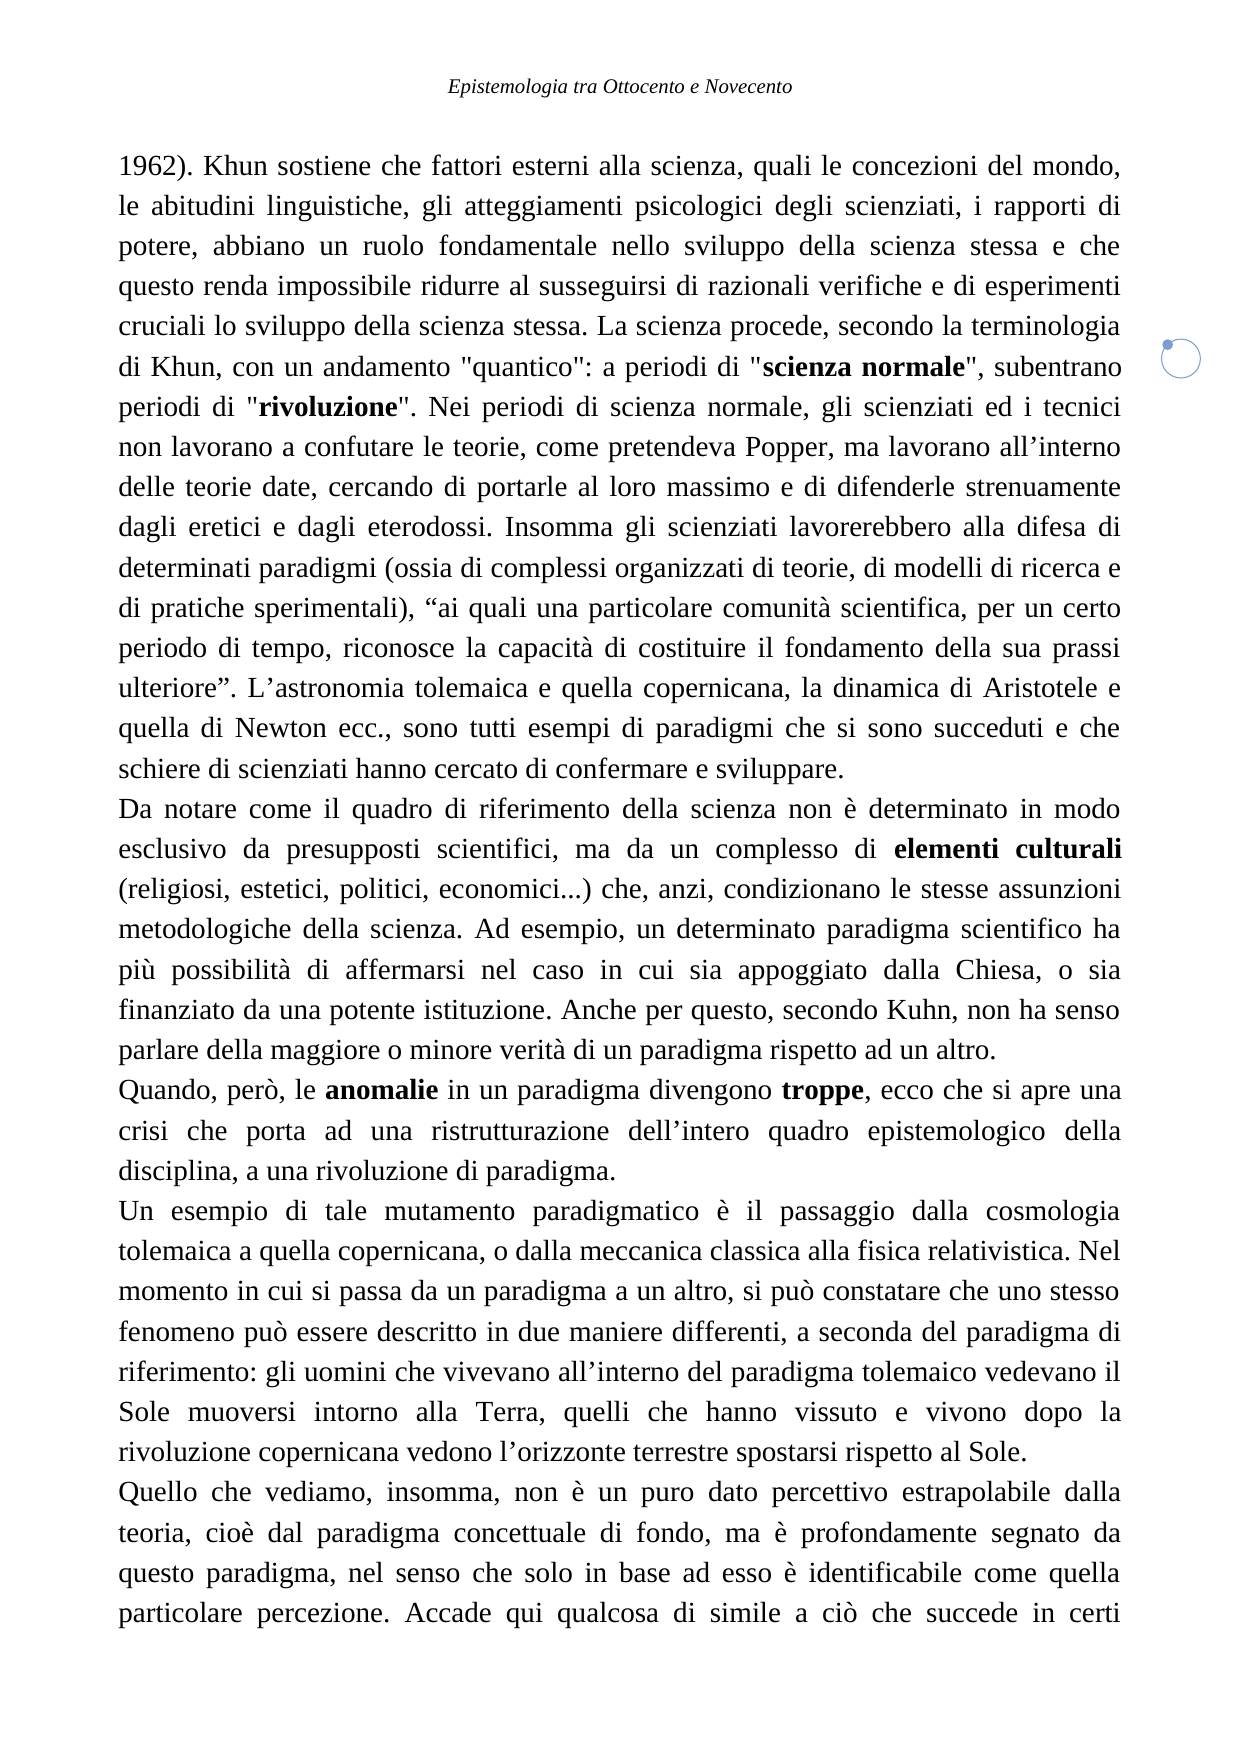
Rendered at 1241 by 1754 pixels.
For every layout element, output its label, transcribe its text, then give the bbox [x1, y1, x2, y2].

text Quando, però, le anomalie in un paradigma divengono troppe, ecco che si apre una crisi che porta ad una ristrutturazione dell’intero quadro epistemologico della disciplina, a una rivoluzione di paradigma. [118, 1072, 1122, 1186]
text Un esempio di tale mutamento paradigmatico è il passaggio dalla cosmologia tolemaica a quella copernicana, o dalla meccanica classica alla fisica relativistica. Nel momento in cui si passa da un paradigma a un altro, si può constatare che uno stesso fenomeno può essere descritto in due maniere differenti, a seconda del paradigma di riferimento: gli uomini che vivevano all’interno del paradigma tolemaico vedevano il Sole muoversi intorno alla Terra, quelli che hanno vissuto e vivono dopo la rivoluzione copernicana vedono l’orizzonte terrestre spostarsi rispetto al Sole. [118, 1193, 1122, 1468]
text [118, 1474, 1122, 1629]
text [118, 148, 1122, 784]
text Da notare come il quadro di riferimento della scienza non è determinato in modo esclusivo da presupposti scientifici, ma da un complesso di elementi culturali (religiosi, estetici, politici, economici...) che, anzi, condizionano le stesse assunzioni metodologiche della scienza. Ad esempio, un determinato paradigma scientifico ha più possibilità di affermarsi nel caso in cui sia appoggiato dalla Chiesa, o sia finanziato da una potente istituzione. Anche per questo, secondo Kuhn, non ha senso parlare della maggiore o minore verità di un paradigma rispetto ad un altro. [118, 791, 1122, 1066]
